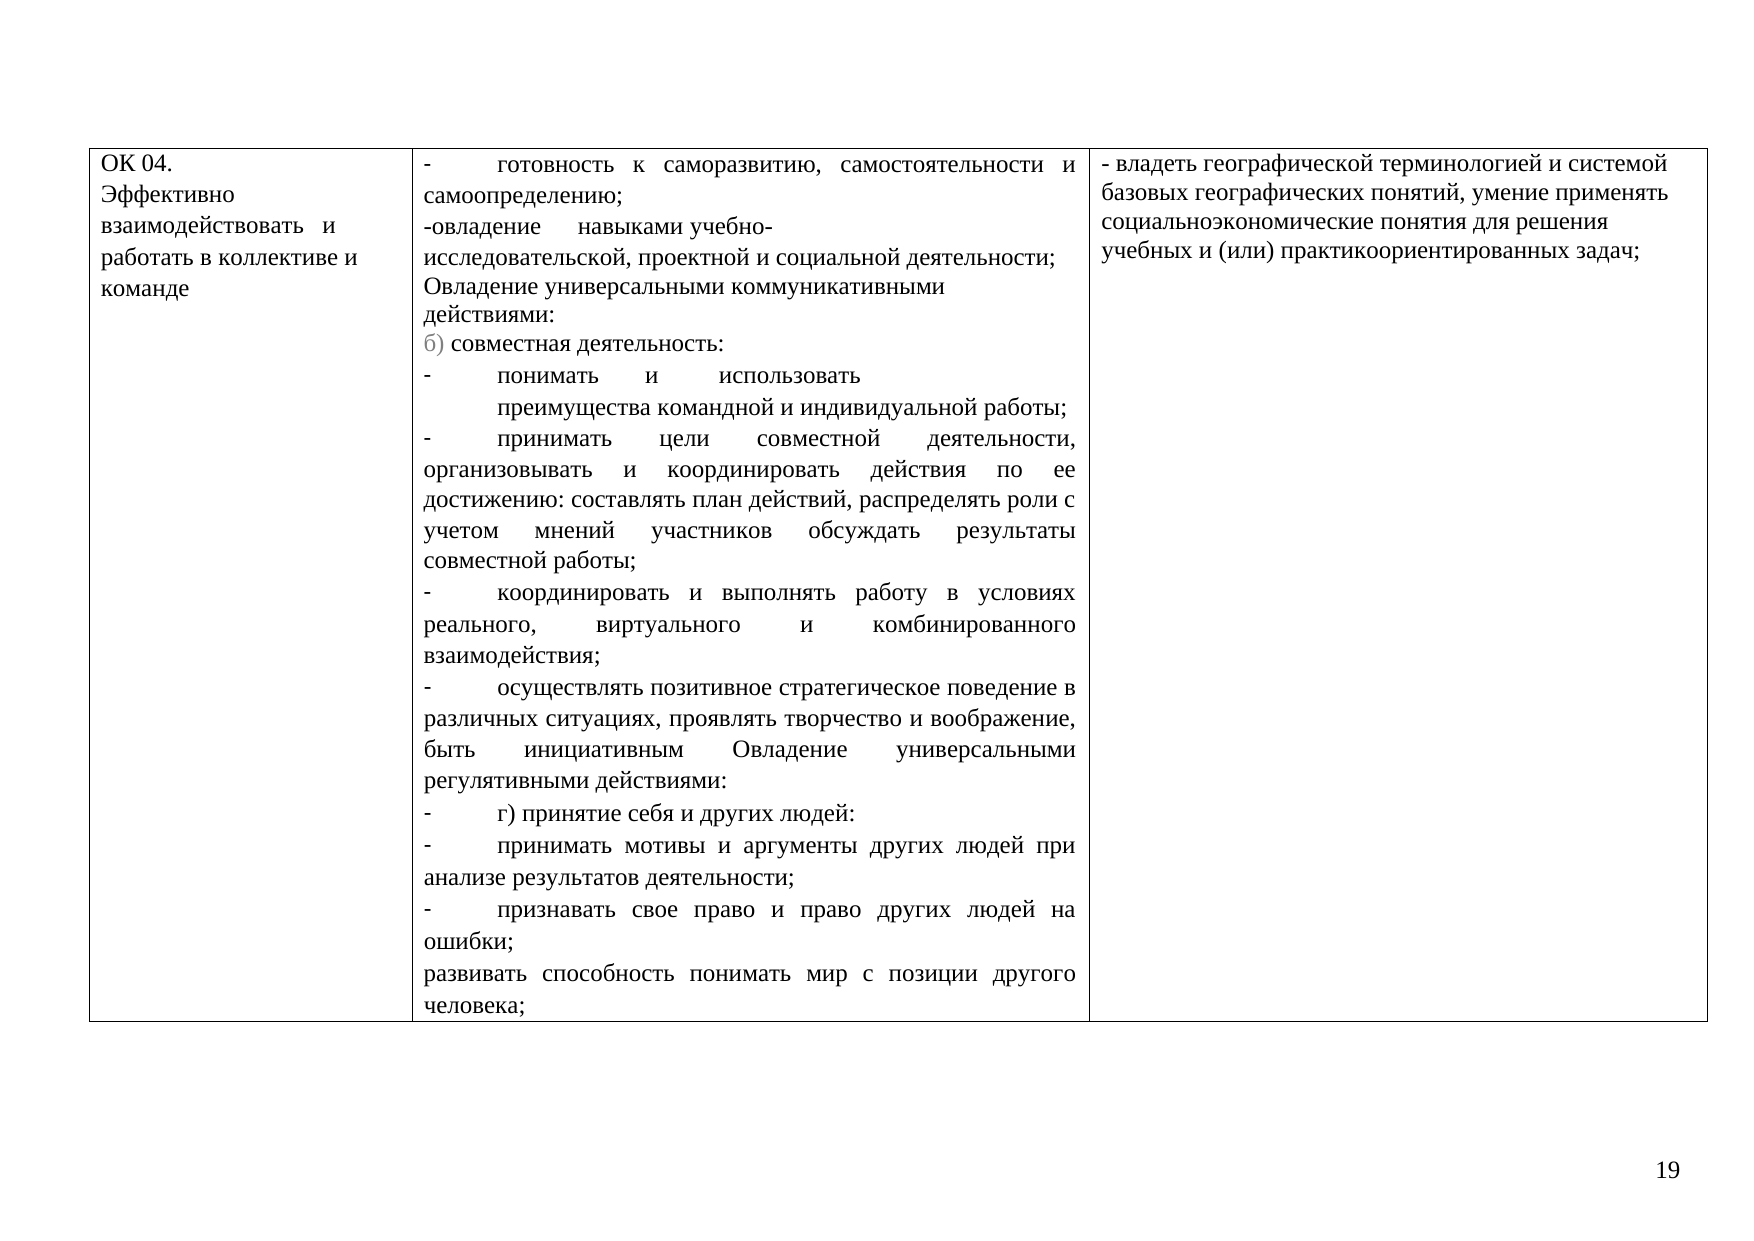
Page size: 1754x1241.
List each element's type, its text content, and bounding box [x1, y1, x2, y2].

table_cell ОК 04. Эффективно взаимодействовать и работать в коллективе и команде [90, 149, 412, 1021]
table_cell - владеть географической терминологией и системой базовых географических понятий, умение применять социальноэкономические понятия для решения учебных и (или) практикоориентированных задач; [1090, 149, 1707, 1021]
table_cell готовность к саморазвитию, самостоятельности и самоопределению; -овладение навыками учебно- исследовательской, проектной и социальной деятельности; Овладение универсальными коммуникативными действиями: б) совместная деятельность: понимать и использовать преимущества командной и индивидуальной работы; принимать цели совместной деятельности, организовывать и координировать действия по ее достижению: составлять план действий, распределять роли с учетом мнений участников обсуждать результаты совместной работы; координировать и выполнять работу в условиях реального, виртуального и комбинированного взаимодействия; осуществлять позитивное стратегическое поведение в различных ситуациях, проявлять творчество и воображение, быть инициативным Овладение универсальными регулятивными действиями: г) принятие себя и других людей: принимать мотивы и аргументы других людей при анализе результатов деятельности; признавать свое право и право других людей на ошибки; развивать способность понимать мир с позиции другого человека; [413, 149, 1089, 1021]
